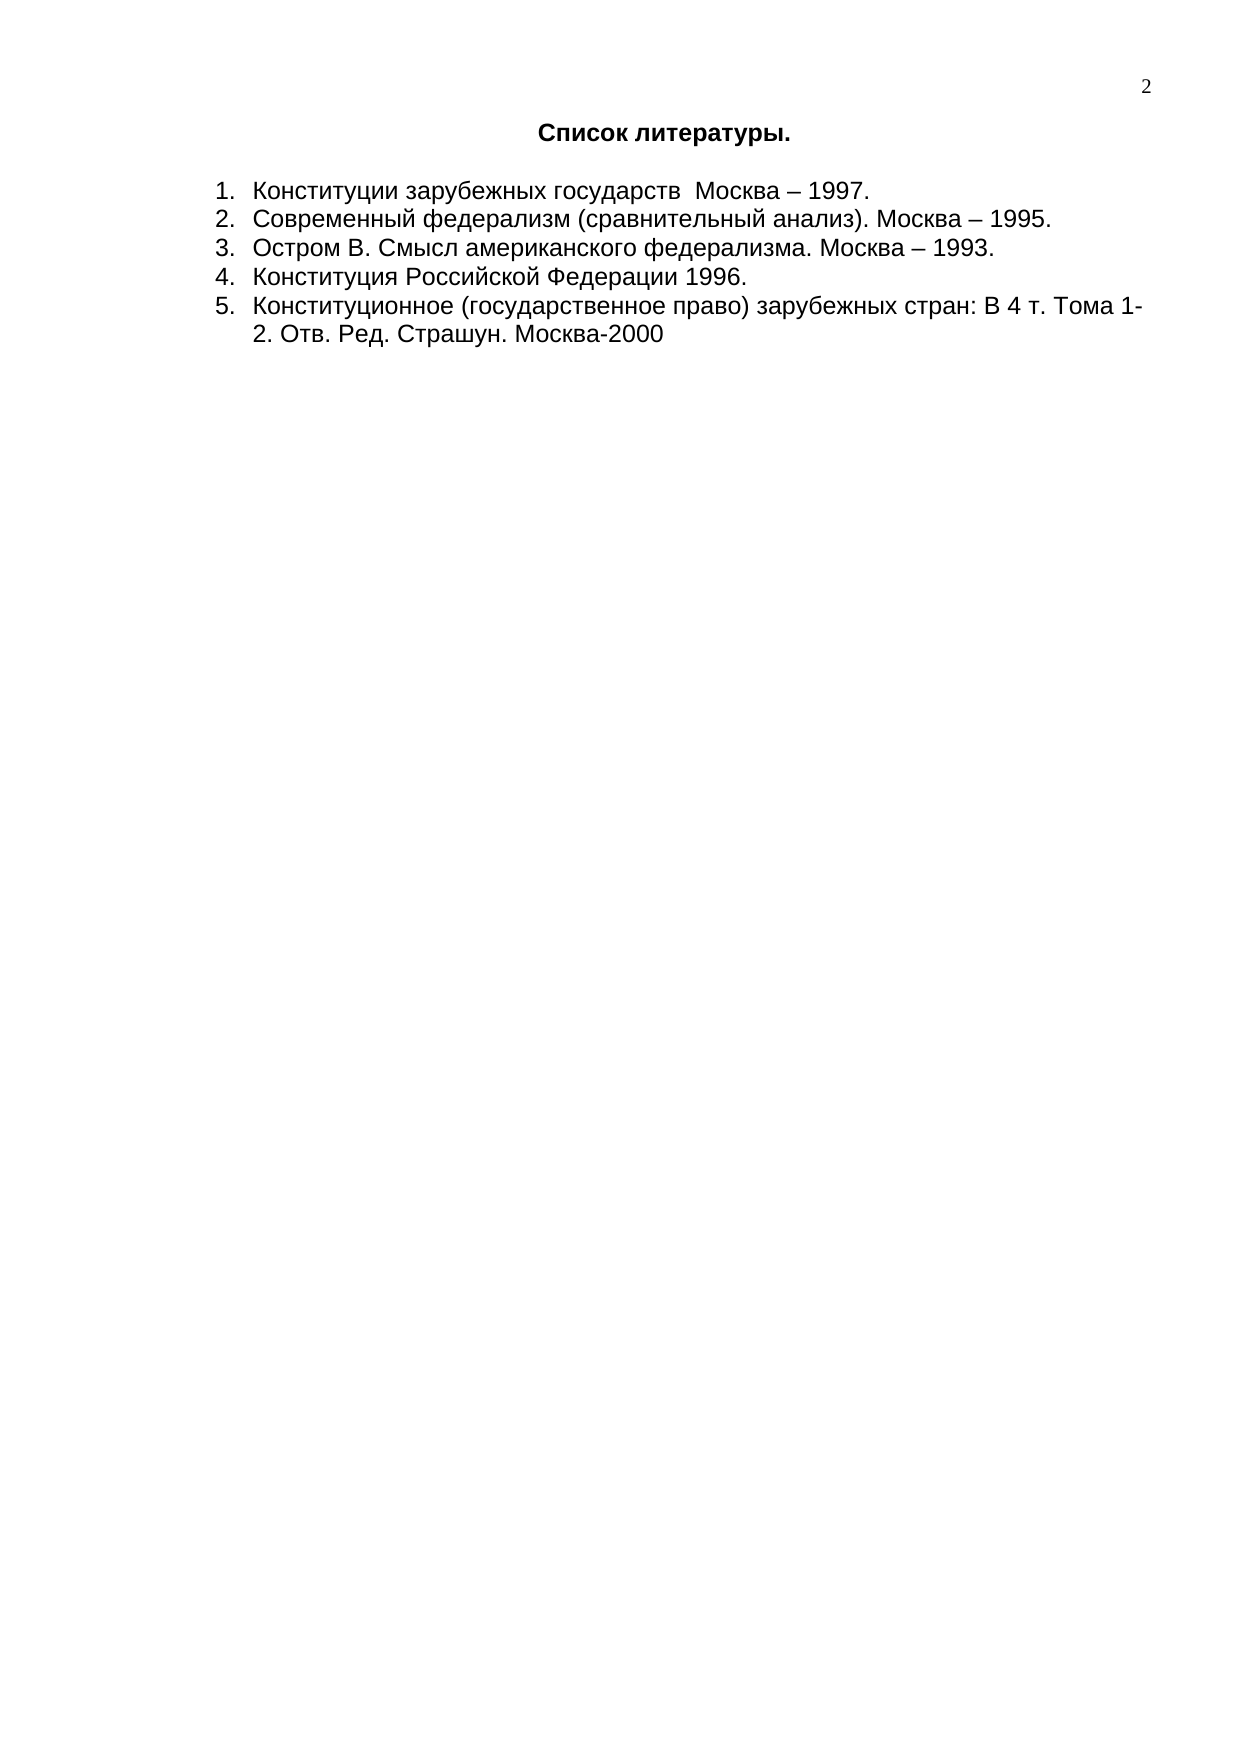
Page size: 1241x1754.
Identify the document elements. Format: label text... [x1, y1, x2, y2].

list Конституции зарубежных государств Москва – 1997. [215, 176, 1152, 204]
list Остром В. Смысл американского федерализма. Москва – 1993. [215, 233, 1152, 262]
text Список литературы. [177, 118, 1152, 147]
list Современный федерализм (сравнительный анализ). Москва – 1995. [215, 204, 1152, 233]
list Конституционное (государственное право) зарубежных стран: В 4 т. Тома 1-2. Отв. Ред. Страшун. Москва-2000 [215, 291, 1152, 348]
list Конституция Российской Федерации 1996. [215, 262, 1152, 291]
